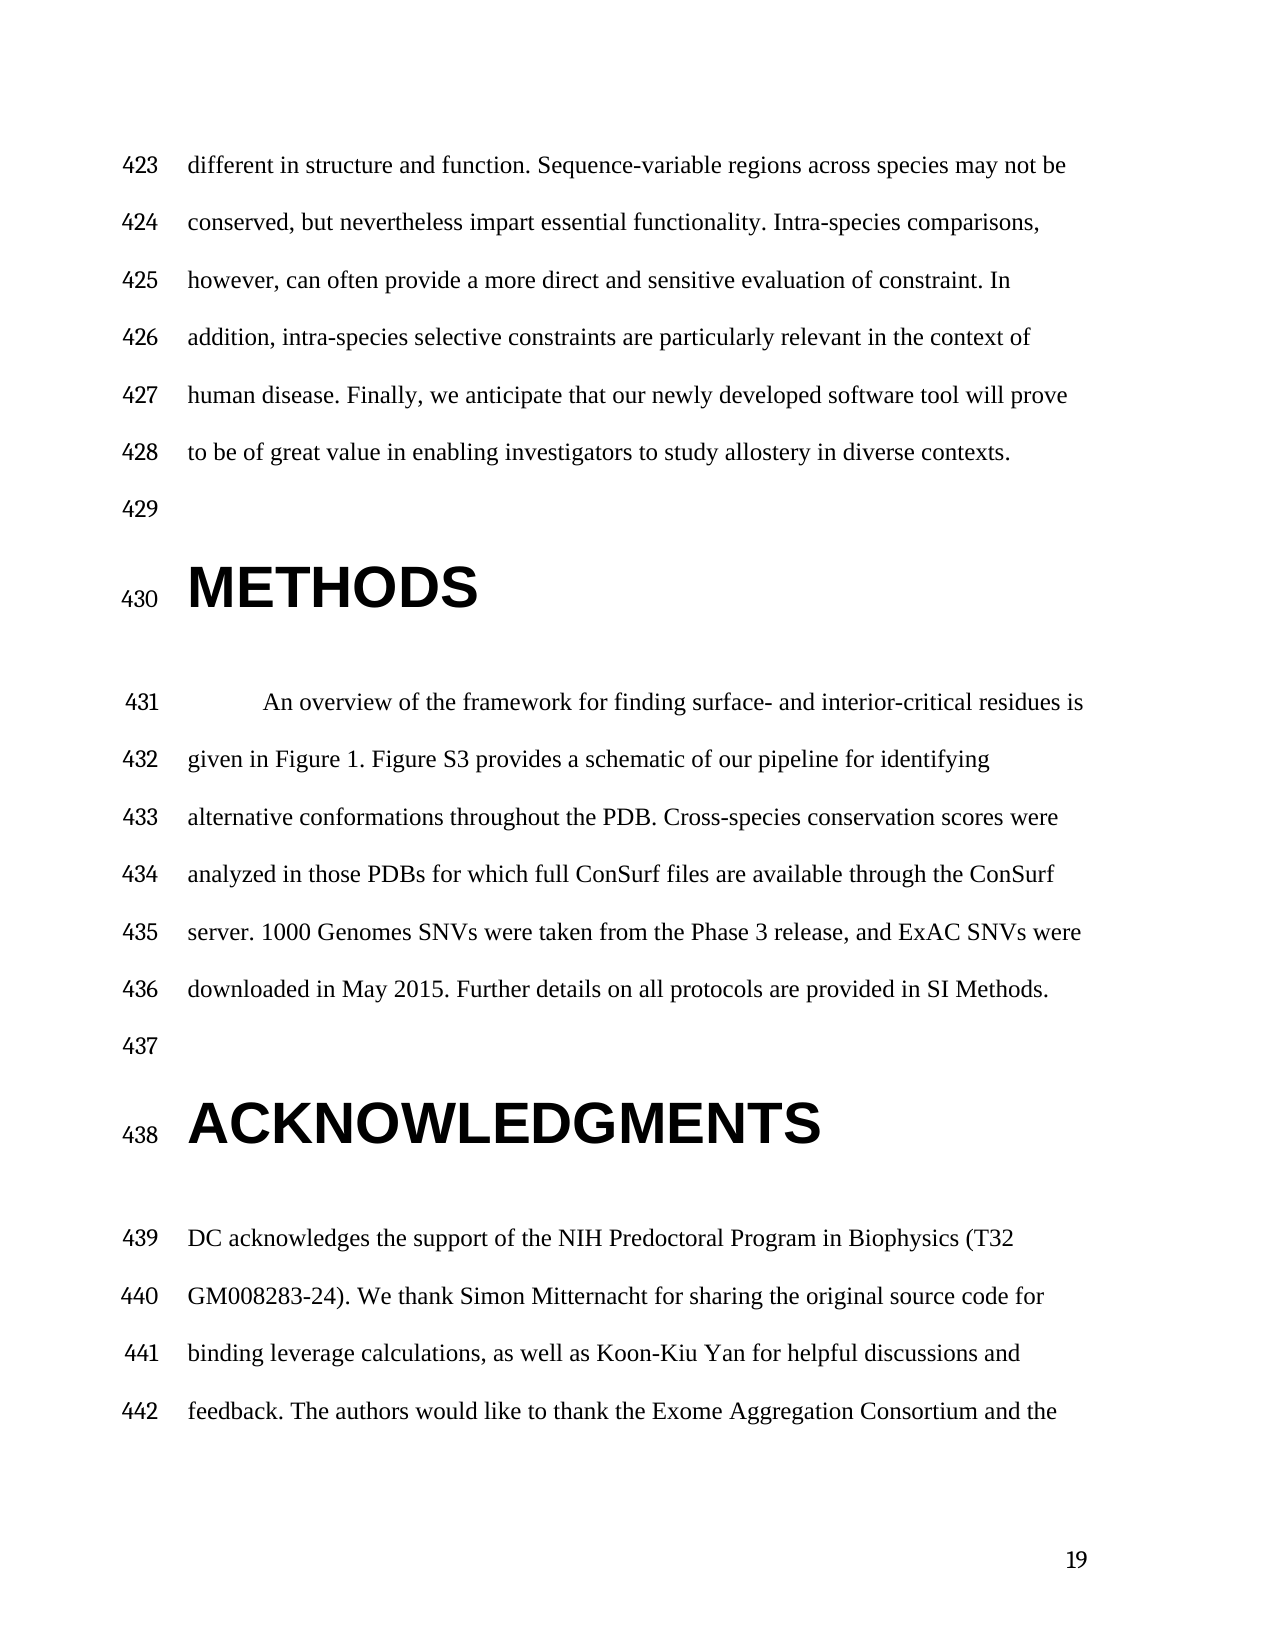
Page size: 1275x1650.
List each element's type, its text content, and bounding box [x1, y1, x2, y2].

text METHODS [187, 552, 1087, 619]
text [187, 1223, 1087, 1424]
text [187, 150, 1087, 466]
text An overview of the framework for finding surface- and interior-critical residues is given in Figure 1. Figure S3 provides a schematic of our pipeline for identifying alternative conformations throughout the PDB. Cross-species conservation scores were analyzed in those PDBs for which full ConSurf files are available through the ConSurf server. 1000 Genomes SNVs were taken from the Phase 3 release, and ExAC SNVs were downloaded in May 2015. Further details on all protocols are provided in SI Methods. [187, 687, 1087, 1003]
text ACKNOWLEDGMENTS [187, 1089, 1087, 1156]
